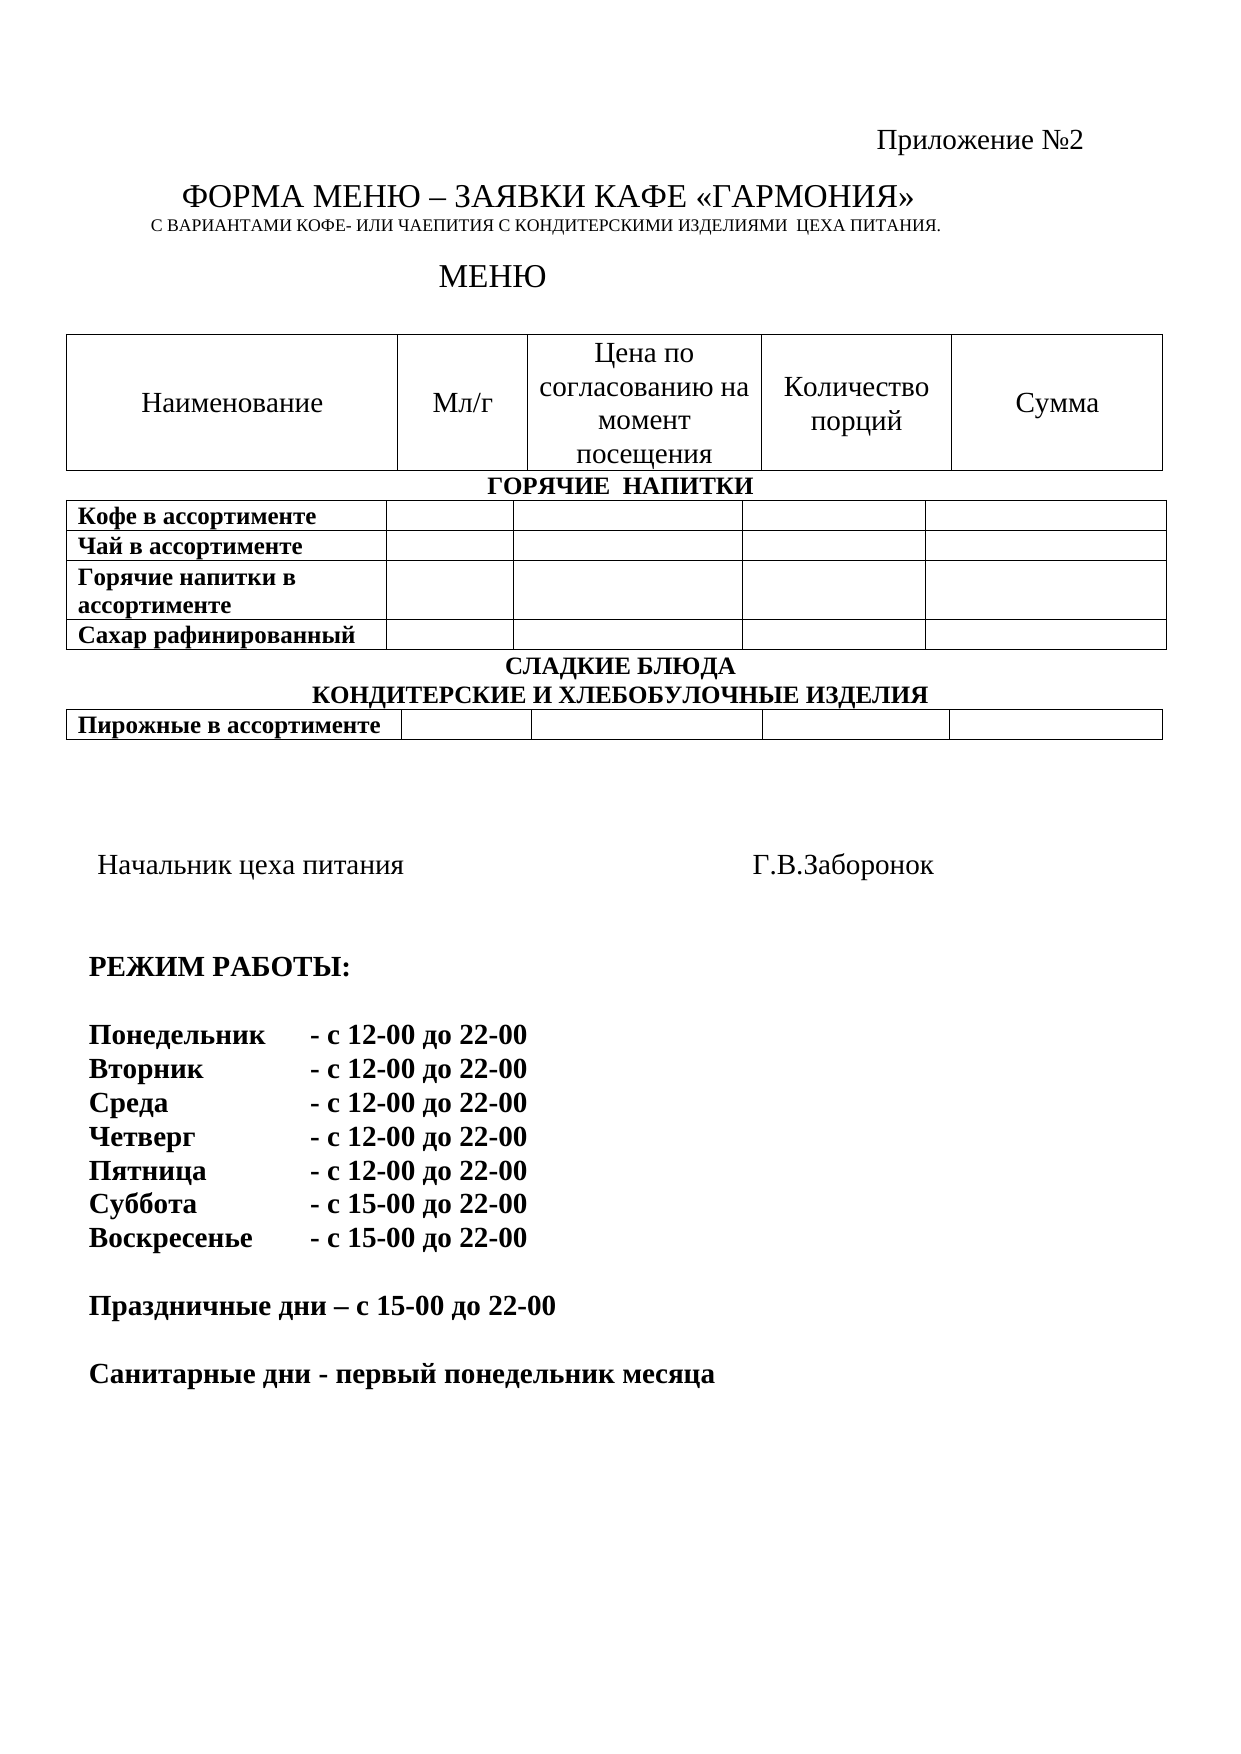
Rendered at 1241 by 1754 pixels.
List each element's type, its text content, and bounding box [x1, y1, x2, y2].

text КОНДИТЕРСКИЕ И ХЛЕБОБУЛОЧНЫЕ ИЗДЕЛИЯ [89, 680, 1152, 709]
table_cell [387, 531, 513, 560]
table_cell [514, 620, 742, 649]
table_header [926, 501, 1166, 530]
table_header Наименование [67, 335, 397, 469]
table_cell [514, 531, 742, 560]
text Приложение №2 [89, 122, 1152, 155]
text Пятница - с 12-00 до 22-00 [89, 1153, 1152, 1186]
table_cell [743, 531, 925, 560]
text Понедельник - с 12-00 до 22-00 [89, 1017, 1152, 1050]
table_header Сумма [952, 335, 1162, 469]
text Среда - с 12-00 до 22-00 [89, 1085, 1152, 1118]
text Суббота - с 15-00 до 22-00 [89, 1187, 1152, 1220]
table_cell Чай в ассортименте [67, 531, 386, 560]
text ГОРЯЧИЕ НАПИТКИ [89, 471, 1152, 500]
table_cell [387, 620, 513, 649]
text ФОРМА МЕНЮ – ЗАЯВКИ КАФЕ «ГАРМОНИЯ» [89, 177, 1152, 215]
text Четверг - с 12-00 до 22-00 [89, 1119, 1152, 1152]
table_header Кофе в ассортименте [67, 501, 386, 530]
table_header [763, 710, 949, 739]
table_header Количество порций [762, 335, 951, 469]
text С ВАРИАНТАМИ КОФЕ- ИЛИ ЧАЕПИТИЯ С КОНДИТЕРСКИМИ ИЗДЕЛИЯМИ ЦЕХА ПИТАНИЯ. [89, 215, 1152, 236]
table_header [402, 710, 531, 739]
table_header [743, 501, 925, 530]
table_cell [387, 561, 513, 619]
table_header [514, 501, 742, 530]
table_header [387, 501, 513, 530]
table_cell Сахар рафинированный [67, 620, 386, 649]
text Праздничные дни – с 15-00 до 22-00 [89, 1288, 1152, 1322]
table_cell [926, 561, 1166, 619]
text Начальник цеха питания Г.В.Заборонок [89, 847, 1152, 881]
table_cell Горячие напитки в ассортименте [67, 561, 386, 619]
text СЛАДКИЕ БЛЮДА [89, 651, 1152, 679]
text Санитарные дни - первый понедельник месяца [89, 1356, 1152, 1390]
text Вторник - с 12-00 до 22-00 [89, 1051, 1152, 1084]
table_header [950, 710, 1162, 739]
table_header Цена по согласованию на момент посещения [528, 335, 761, 469]
table_cell [514, 561, 742, 619]
text Воскресенье - с 15-00 до 22-00 [89, 1221, 1152, 1254]
table_cell [743, 620, 925, 649]
table_cell [926, 531, 1166, 560]
text РЕЖИМ РАБОТЫ: [89, 949, 1152, 982]
table_header Мл/г [398, 335, 527, 469]
table_cell [926, 620, 1166, 649]
table_cell [743, 561, 925, 619]
text МЕНЮ [89, 257, 1152, 295]
table_header [532, 710, 762, 739]
table_header Пирожные в ассортименте [67, 710, 401, 739]
